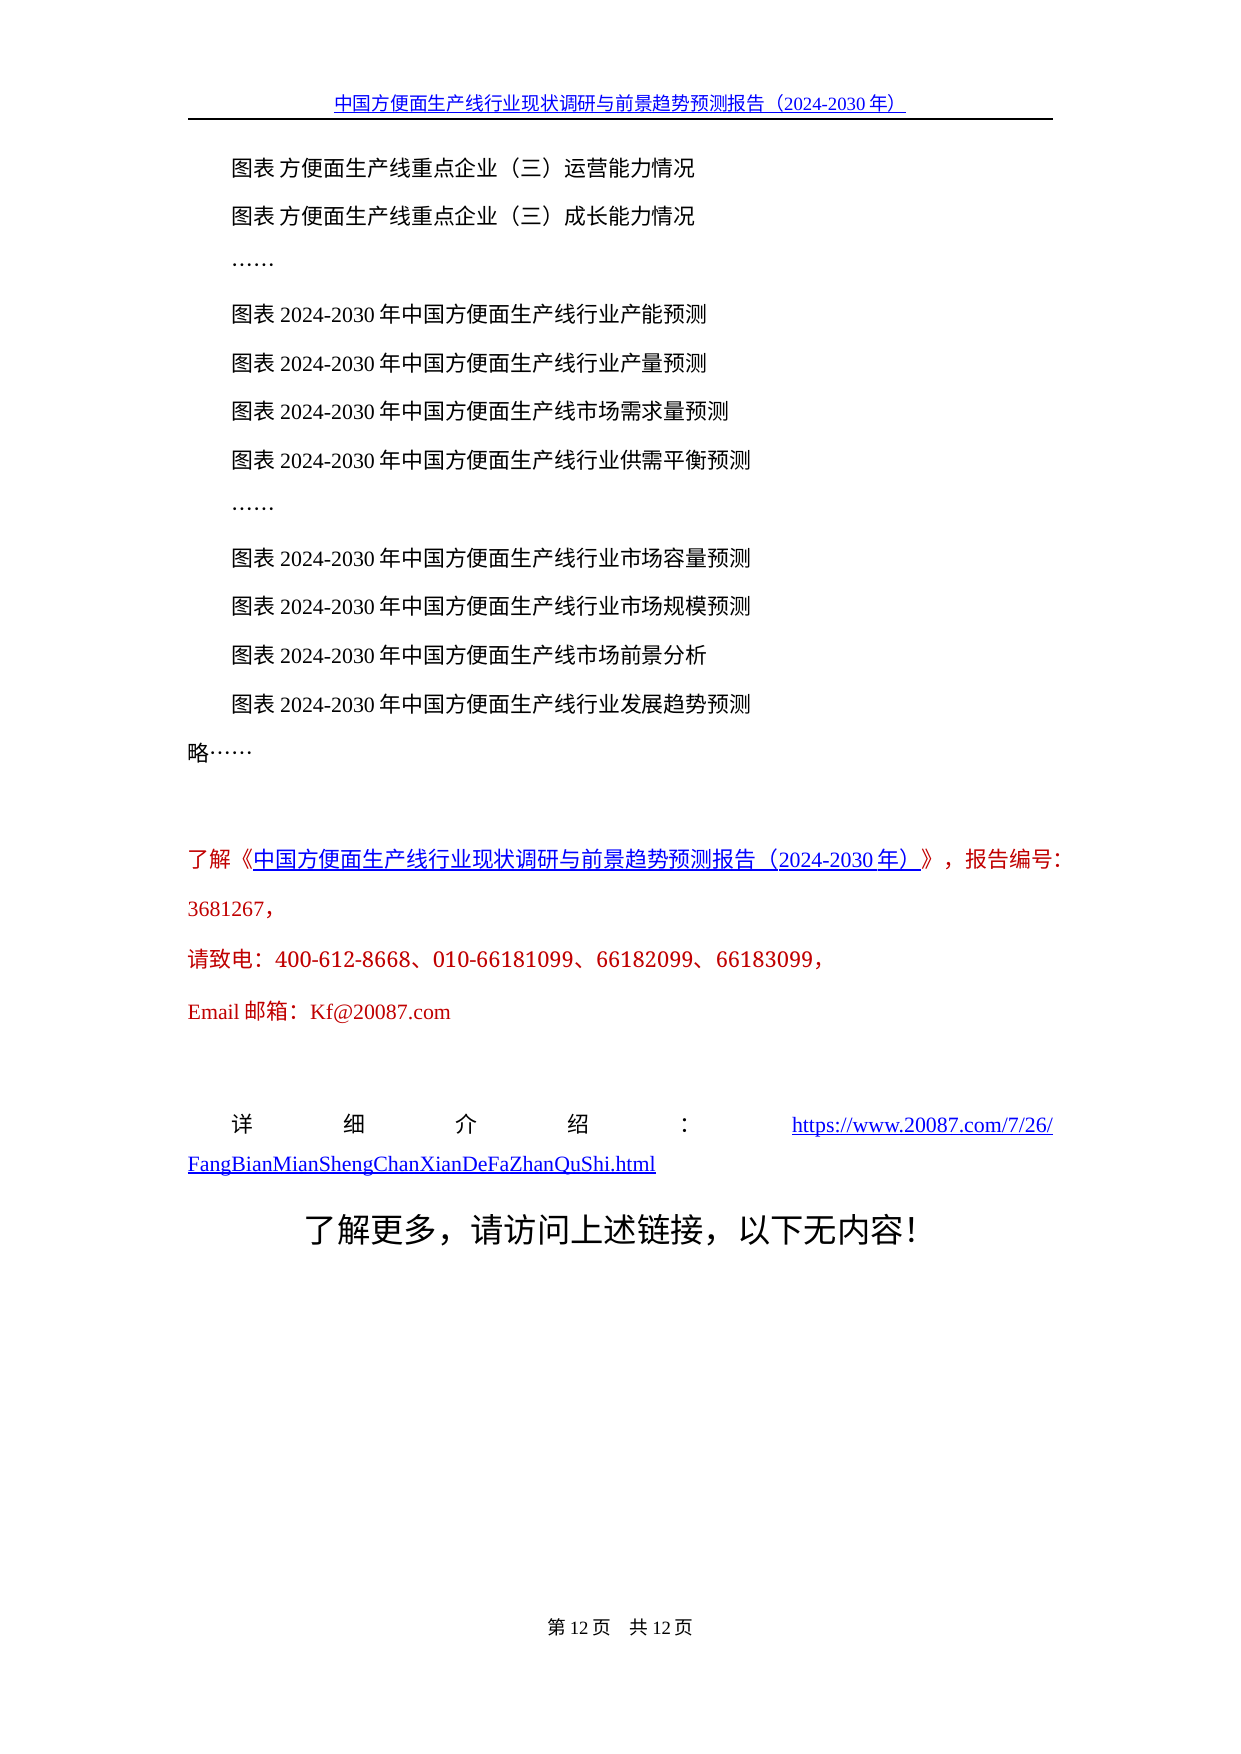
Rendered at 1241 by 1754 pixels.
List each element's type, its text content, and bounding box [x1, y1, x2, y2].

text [187, 150, 1053, 768]
text 请致电：400-612-8668、010-66181099、66182099、66183099， [187, 942, 1053, 974]
text 详细介绍：https://www.20087.com/7/26/FangBianMianShengChanXianDeFaZhanQuShi.html [187, 1106, 1053, 1179]
text 了解《中国方便面生产线行业现状调研与前景趋势预测报告（2024-2030年）》，报告编号：3681267， [187, 842, 1053, 923]
text Email邮箱：Kf@20087.com [187, 993, 1053, 1026]
title 了解更多，请访问上述链接，以下无内容！ [187, 1195, 1053, 1260]
